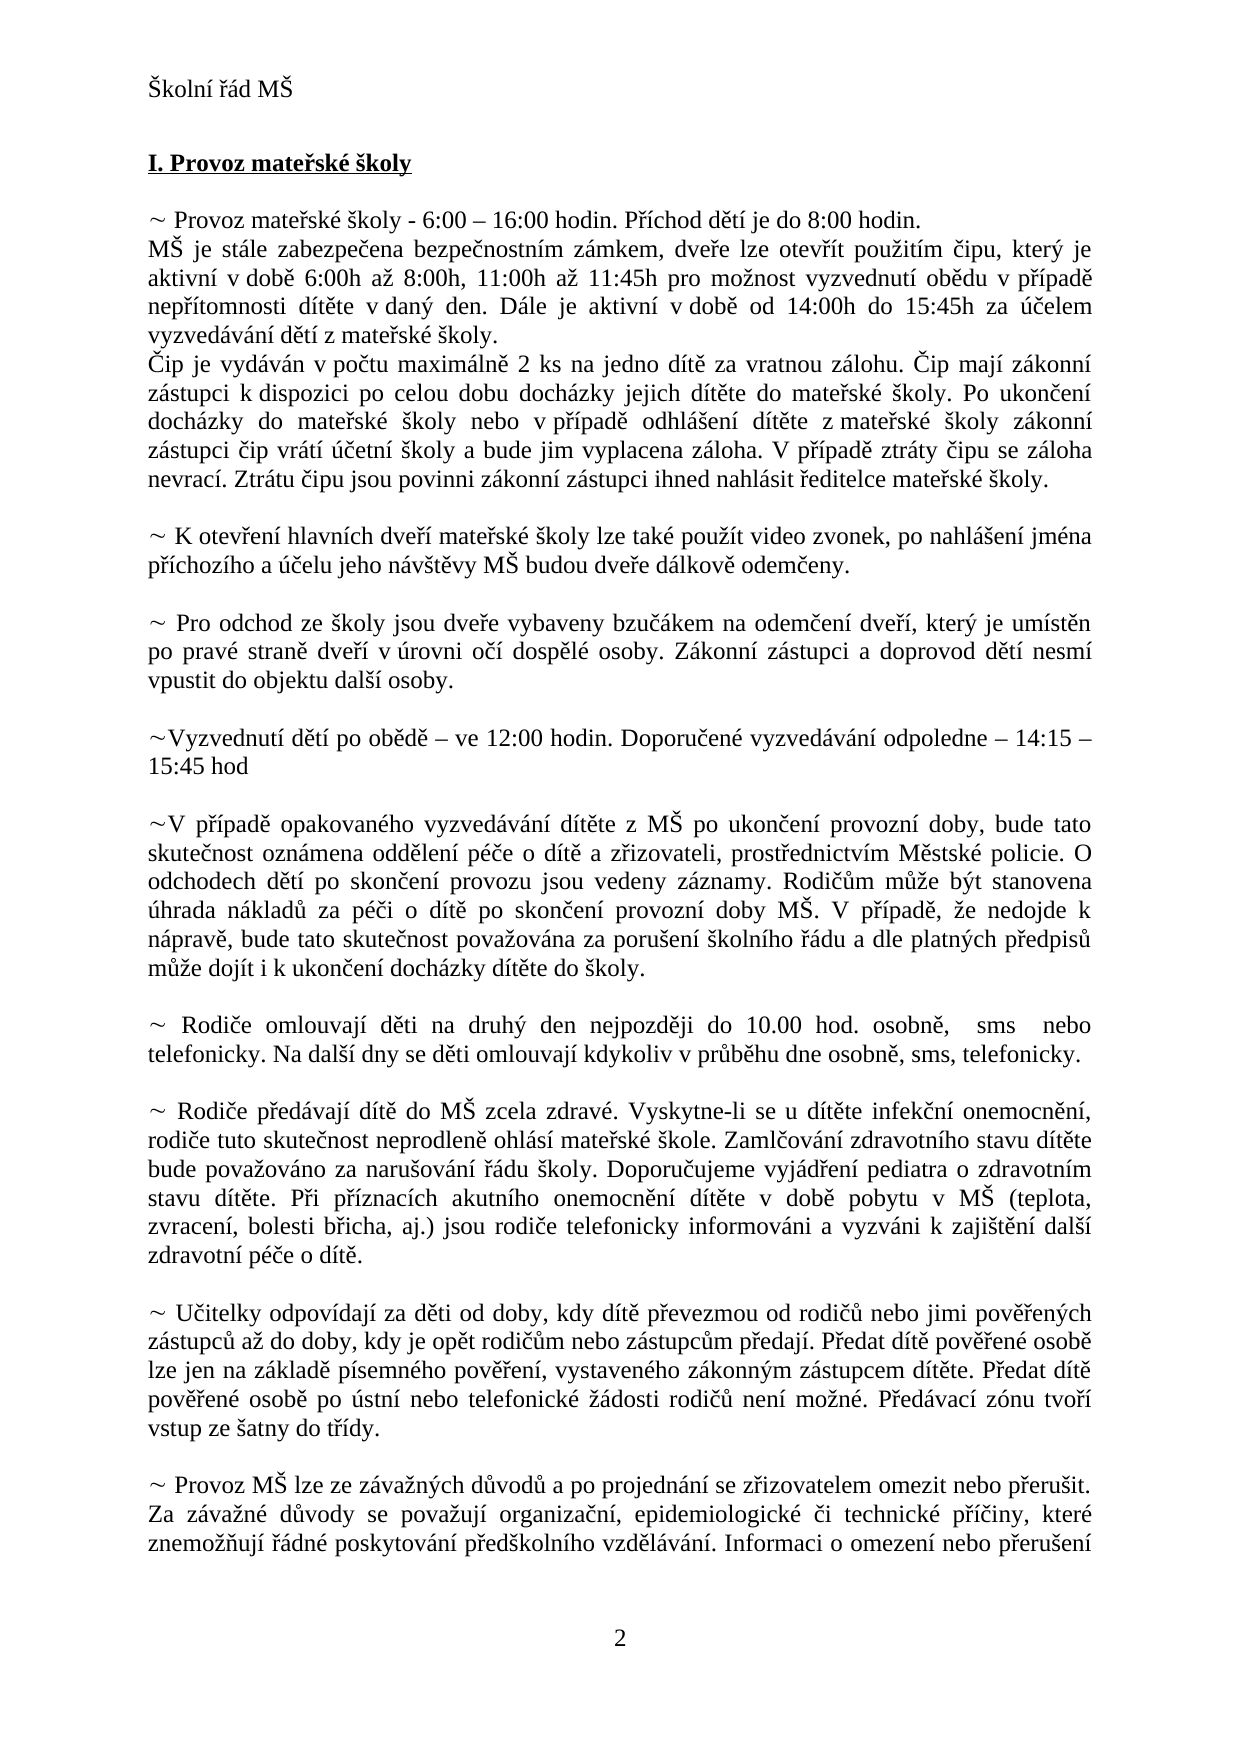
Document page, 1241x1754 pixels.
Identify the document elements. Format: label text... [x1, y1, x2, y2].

text I. Provoz mateřské školy [148, 148, 1093, 176]
text Učitelky odpovídají za děti od doby, kdy dítě převezmou od rodičů nebo jimi pověřených zástupců až do doby, kdy je opět rodičům nebo zástupcům předají. Předat dítě pověřené osobě lze jen na základě písemného pověření, vystaveného zákonným zástupcem dítěte. Předat dítě pověřené osobě po ústní nebo telefonické žádosti rodičů není možné. Předávací zónu tvoří vstup ze šatny do třídy. [148, 1298, 1093, 1441]
text Provoz mateřské školy - 6:00 – 16:00 hodin. Příchod dětí je do 8:00 hodin. [148, 205, 1093, 234]
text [148, 1470, 1093, 1556]
text Rodiče předávají dítě do MŠ zcela zdravé. Vyskytne-li se u dítěte infekční onemocnění, rodiče tuto skutečnost neprodleně ohlásí mateřské škole. Zamlčování zdravotního stavu dítěte bude považováno za narušování řádu školy. Doporučujeme vyjádření pediatra o zdravotním stavu dítěte. Při příznacích akutního onemocnění dítěte v době pobytu v MŠ (teplota, zvracení, bolesti břicha, aj.) jsou rodiče telefonicky informováni a vyzváni k zajištění další zdravotní péče o dítě. [148, 1096, 1093, 1269]
text K otevření hlavních dveří mateřské školy lze také použít video zvonek, po nahlášení jména příchozího a účelu jeho návštěvy MŠ budou dveře dálkově odemčeny. [148, 521, 1093, 579]
text MŠ je stále zabezpečena bezpečnostním zámkem, dveře lze otevřít použitím čipu, který je aktivní v době 6:00h až 8:00h, 11:00h až 11:45h pro možnost vyzvednutí obědu v případě nepřítomnosti dítěte v daný den. Dále je aktivní v době od 14:00h do 15:45h za účelem vyzvedávání dětí z mateřské školy. [148, 234, 1093, 349]
text Vyzvednutí dětí po obědě – ve 12:00 hodin. Doporučené vyzvedávání odpoledne – 14:15 – 15:45 hod [148, 723, 1093, 780]
text Pro odchod ze školy jsou dveře vybaveny bzučákem na odemčení dveří, který je umístěn po pravé straně dveří v úrovni očí dospělé osoby. Zákonní zástupci a doprovod dětí nesmí vpustit do objektu další osoby. [148, 608, 1093, 694]
text Rodiče omlouvají děti na druhý den nejpozději do 10.00 hod. osobně, sms nebo telefonicky. Na další dny se děti omlouvají kdykoliv v průběhu dne osobně, sms, telefonicky. [148, 1010, 1093, 1068]
text V případě opakovaného vyzvedávání dítěte z MŠ po ukončení provozní doby, bude tato skutečnost oznámena oddělení péče o dítě a zřizovateli, prostřednictvím Městské policie. O odchodech dětí po skončení provozu jsou vedeny záznamy. Rodičům může být stanovena úhrada nákladů za péči o dítě po skončení provozní doby MŠ. V případě, že nedojde k nápravě, bude tato skutečnost považována za porušení školního řádu a dle platných předpisů může dojít i k ukončení docházky dítěte do školy. [148, 809, 1093, 981]
text Čip je vydáván v počtu maximálně 2 ks na jedno dítě za vratnou zálohu. Čip mají zákonní zástupci k dispozici po celou dobu docházky jejich dítěte do mateřské školy. Po ukončení docházky do mateřské školy nebo v případě odhlášení dítěte z mateřské školy zákonní zástupci čip vrátí účetní školy a bude jim vyplacena záloha. V případě ztráty čipu se záloha nevrací. Ztrátu čipu jsou povinni zákonní zástupci ihned nahlásit ředitelce mateřské školy. [148, 349, 1093, 493]
